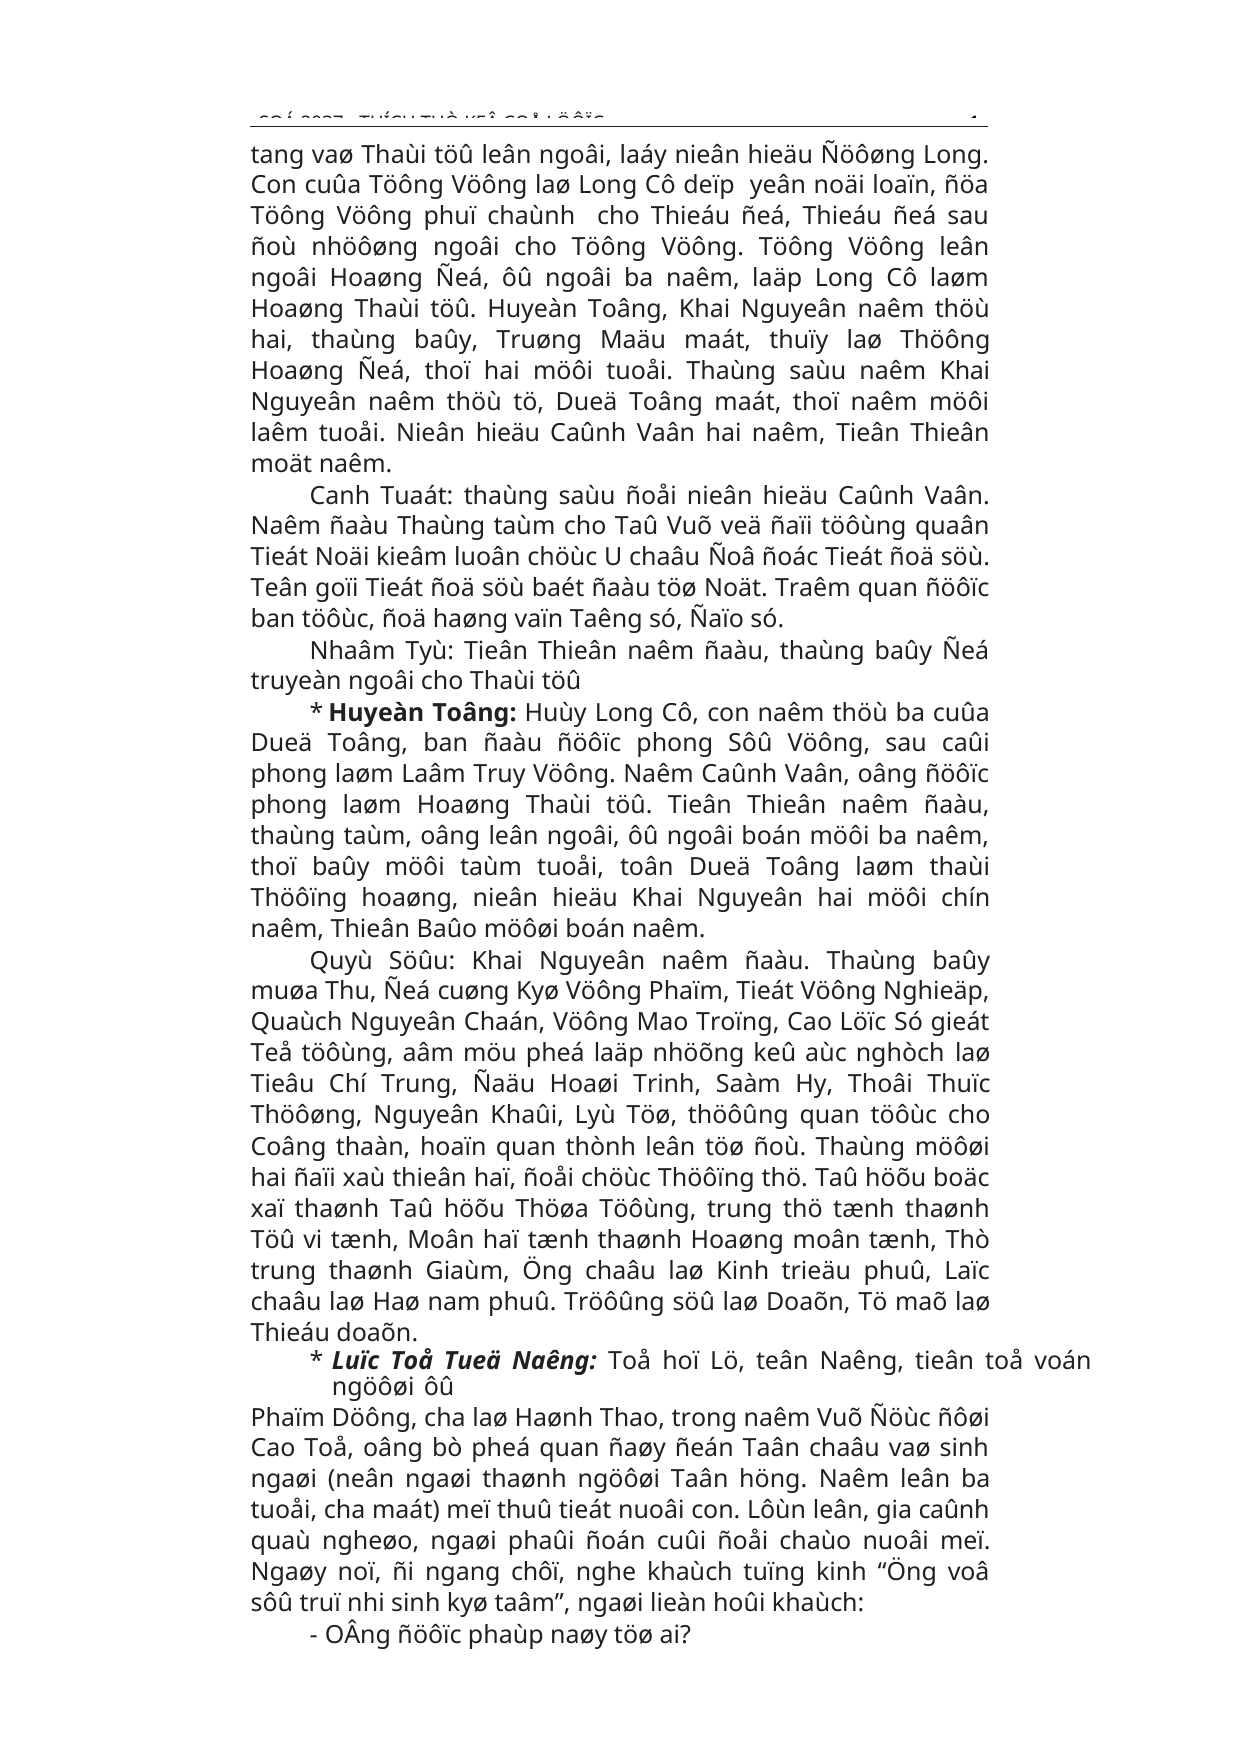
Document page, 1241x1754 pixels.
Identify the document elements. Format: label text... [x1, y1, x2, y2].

text Quyù Söûu: Khai Nguyeân naêm ñaàu. Thaùng baûy muøa Thu, Ñeá cuøng Kyø Vöông Phaïm, Tieát Vöông Nghieäp, Quaùch Nguyeân Chaán, Vöông Mao Troïng, Cao Löïc Só gieát Teå töôùng, aâm möu pheá laäp nhöõng keû aùc nghòch laø Tieâu Chí Trung, Ñaäu Hoaøi Trinh, Saàm Hy, Thoâi Thuïc Thöôøng, Nguyeân Khaûi, Lyù Töø, thöôûng quan töôùc cho Coâng thaàn, hoaïn quan thònh leân töø ñoù. Thaùng möôøi hai ñaïi xaù thieân haï, ñoåi chöùc Thöôïng thö. Taû höõu boäc xaï thaønh Taû höõu Thöøa Töôùng, trung thö tænh thaønh Töû vi tænh, Moân haï tænh thaønh Hoaøng moân tænh, Thò trung thaønh Giaùm, Öng chaâu laø Kinh trieäu phuû, Laïc chaâu laø Haø nam phuû. Tröôûng söû laø Doaõn, Tö maõ laø Thieáu doaõn. [250, 945, 990, 1348]
text Phaïm Döông, cha laø Haønh Thao, trong naêm Vuõ Ñöùc ñôøi Cao Toå, oâng bò pheá quan ñaøy ñeán Taân chaâu vaø sinh ngaøi (neân ngaøi thaønh ngöôøi Taân höng. Naêm leân ba tuoåi, cha maát) meï thuû tieát nuoâi con. Lôùn leân, gia caûnh quaù ngheøo, ngaøi phaûi ñoán cuûi ñoåi chaùo nuoâi meï. Ngaøy noï, ñi ngang chôï, nghe khaùch tuïng kinh “Öng voâ sôû truï nhi sinh kyø taâm”, ngaøi lieàn hoûi khaùch: [250, 1402, 990, 1619]
text tang vaø Thaùi töû leân ngoâi, laáy nieân hieäu Ñöôøng Long. Con cuûa Töông Vöông laø Long Cô deïp yeân noäi loaïn, ñöa Töông Vöông phuï chaùnh cho Thieáu ñeá, Thieáu ñeá sau ñoù nhöôøng ngoâi cho Töông Vöông. Töông Vöông leân ngoâi Hoaøng Ñeá, ôû ngoâi ba naêm, laäp Long Cô laøm Hoaøng Thaùi töû. Huyeàn Toâng, Khai Nguyeân naêm thöù hai, thaùng baûy, Truøng Maäu maát, thuïy laø Thöông Hoaøng Ñeá, thoï hai möôi tuoåi. Thaùng saùu naêm Khai Nguyeân naêm thöù tö, Dueä Toâng maát, thoï naêm möôi laêm tuoåi. Nieân hieäu Caûnh Vaân hai naêm, Tieân Thieân moät naêm. [250, 138, 990, 480]
list Huyeàn Toâng: Huùy Long Cô, con naêm thöù ba cuûa Dueä Toâng, ban ñaàu ñöôïc phong Sôû Vöông, sau caûi phong laøm Laâm Truy Vöông. Naêm Caûnh Vaân, oâng ñöôïc phong laøm Hoaøng Thaùi töû. Tieân Thieân naêm ñaàu, thaùng taùm, oâng leân ngoâi, ôû ngoâi boán möôi ba naêm, thoï baûy möôi taùm tuoåi, toân Dueä Toâng laøm thaùi Thöôïng hoaøng, nieân hieäu Khai Nguyeân hai möôi chín naêm, Thieân Baûo möôøi boán naêm. [250, 697, 990, 945]
list OÂng ñöôïc phaùp naøy töø ai? [309, 1619, 1092, 1649]
text Canh Tuaát: thaùng saùu ñoåi nieân hieäu Caûnh Vaân. Naêm ñaàu Thaùng taùm cho Taû Vuõ veä ñaïi töôùng quaân Tieát Noäi kieâm luoân chöùc U chaâu Ñoâ ñoác Tieát ñoä söù. Teân goïi Tieát ñoä söù baét ñaàu töø Noät. Traêm quan ñöôïc ban töôùc, ñoä haøng vaïn Taêng só, Ñaïo só. [250, 480, 990, 635]
text Nhaâm Tyù: Tieân Thieân naêm ñaàu, thaùng baûy Ñeá truyeàn ngoâi cho Thaùi töû [250, 635, 990, 697]
list Luïc Toå Tueä Naêng: Toå hoï Lö, teân Naêng, tieân toå voán ngöôøi ôû [309, 1348, 1092, 1401]
